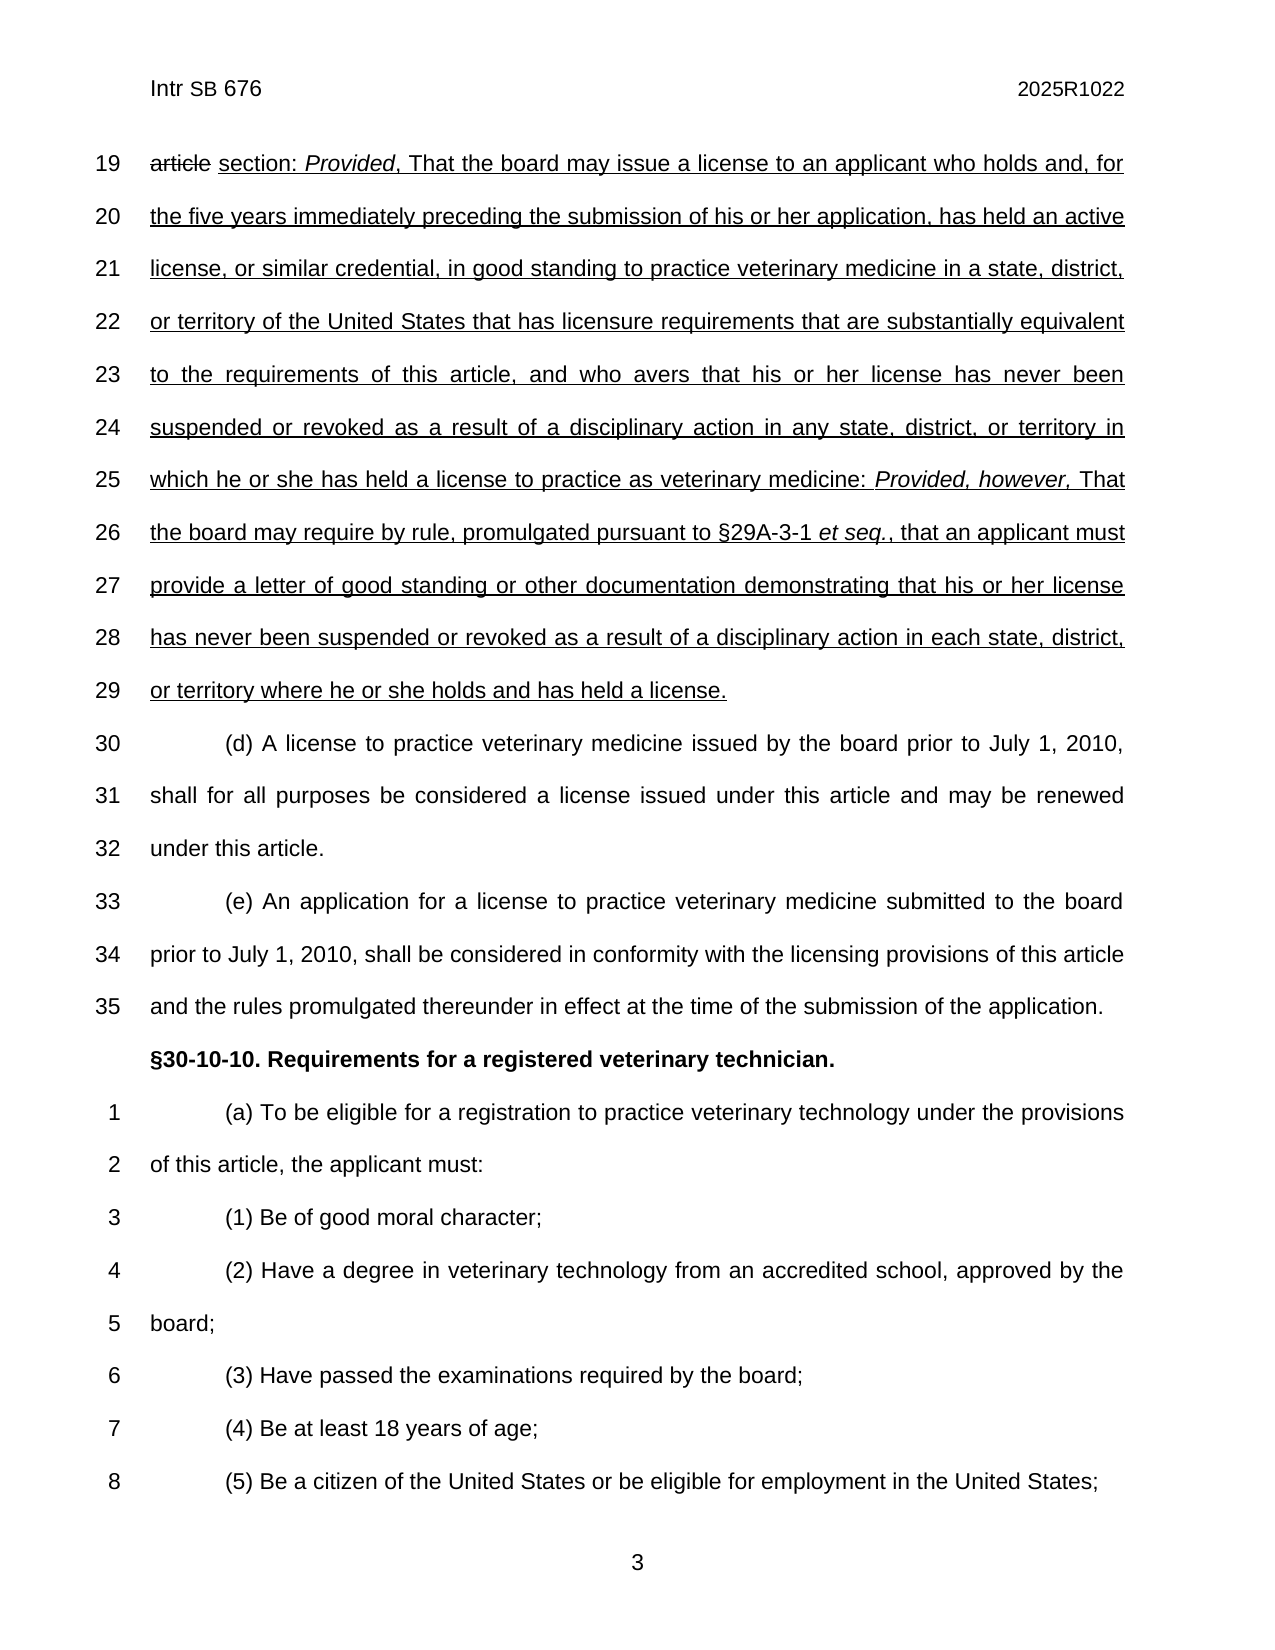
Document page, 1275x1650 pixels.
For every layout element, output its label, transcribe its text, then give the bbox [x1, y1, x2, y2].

text (2) Have a degree in veterinary technology from an accredited school, approved by the board; [150, 1257, 1125, 1336]
text (4) Be at least 18 years of age; [150, 1415, 1125, 1441]
text (1) Be of good moral character; [150, 1204, 1125, 1231]
subtitle §30-10-10. Requirements for a registered veterinary technician. [150, 1046, 1125, 1072]
text (3) Have passed the examinations required by the board; [150, 1362, 1125, 1389]
text (e) An application for a license to practice veterinary medicine submitted to the board prior to July 1, 2010, shall be considered in conformity with the licensing provisions of this article and the rules promulgated thereunder in effect at the time of the submission of the application. [150, 888, 1125, 1020]
text (a) To be eligible for a registration to practice veterinary technology under the provisions of this article, the applicant must: [150, 1099, 1125, 1178]
text (5) Be a citizen of the United States or be eligible for employment in the United States; [150, 1468, 1125, 1494]
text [150, 150, 1125, 225]
text (d) A license to practice veterinary medicine issued by the board prior to July 1, 2010, shall for all purposes be considered a license issued under this article and may be renewed under this article. [150, 730, 1125, 862]
